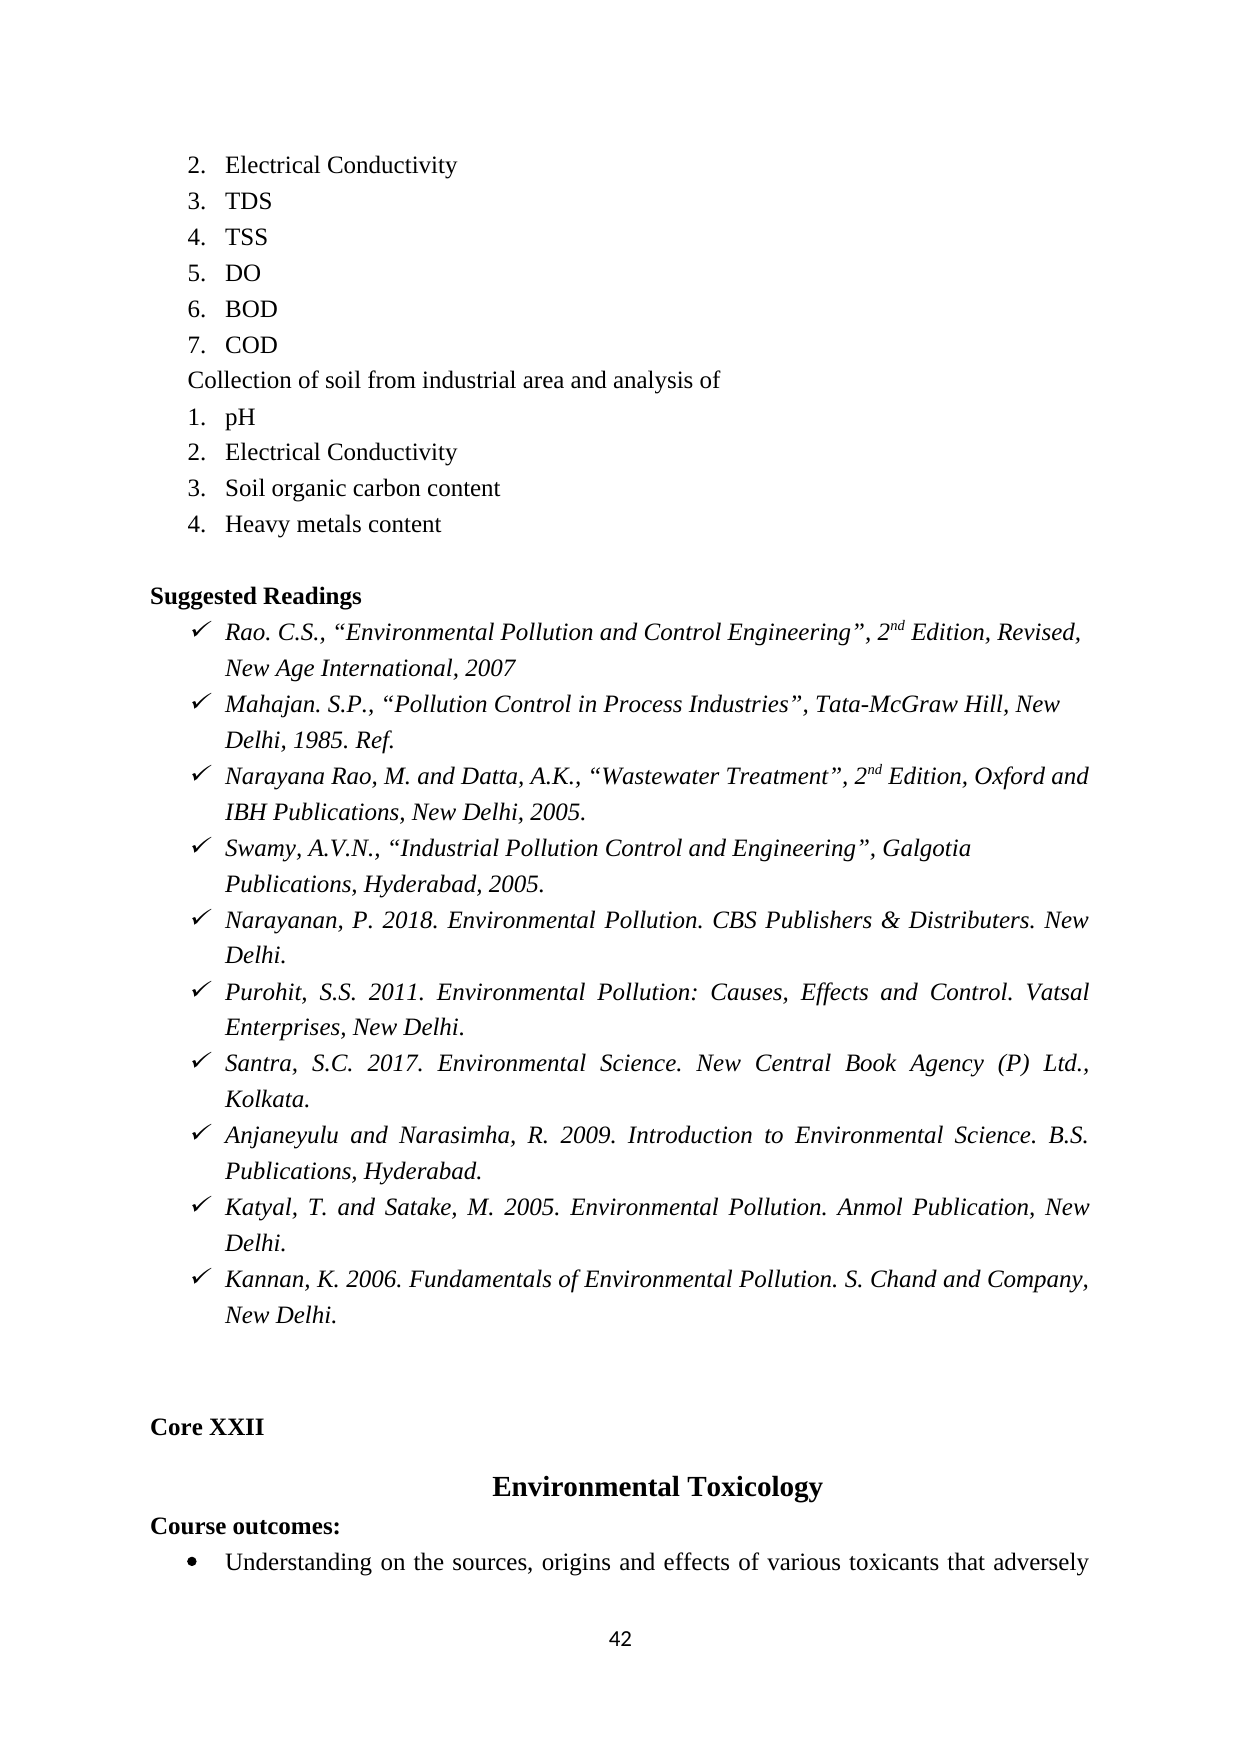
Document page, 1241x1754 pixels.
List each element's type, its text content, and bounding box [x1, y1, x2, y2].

list TSS [187, 222, 1090, 251]
list Mahajan. S.P., “Pollution Control in Process Industries”, Tata-McGraw Hill, New Delhi, 1985. Ref. [187, 689, 1090, 754]
text Core XXII [150, 1412, 1090, 1441]
list Narayanan, P. 2018. Environmental Pollution. CBS Publishers & Distributers. New Delhi. [187, 905, 1090, 969]
list Environmental Toxicology [225, 1469, 1090, 1502]
list Electrical Conductivity [187, 437, 1090, 466]
list COD [187, 330, 1090, 358]
list Katyal, T. and Satake, M. 2005. Environmental Pollution. Anmol Publication, New Delhi. [187, 1192, 1090, 1257]
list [187, 1547, 1090, 1576]
list pH [187, 402, 1090, 430]
text Collection of soil from industrial area and analysis of [187, 366, 1090, 394]
list DO [187, 258, 1090, 287]
list Heavy metals content [187, 509, 1090, 538]
list Narayana Rao, M. and Datta, A.K., “Wastewater Treatment”, 2nd Edition, Oxford and IBH Publications, New Delhi, 2005. [187, 761, 1090, 826]
text Course outcomes: [150, 1511, 1090, 1539]
list Purohit, S.S. 2011. Environmental Pollution: Causes, Effects and Control. Vatsal Enterprises, New Delhi. [187, 977, 1090, 1041]
list Soil organic carbon content [187, 473, 1090, 502]
list Kannan, K. 2006. Fundamentals of Environmental Pollution. S. Chand and Company, New Delhi. [187, 1264, 1090, 1329]
list Santra, S.C. 2017. Environmental Science. New Central Book Agency (P) Ltd., Kolkata. [187, 1048, 1090, 1113]
list Rao. C.S., “Environmental Pollution and Control Engineering”, 2nd Edition, Revised, New Age International, 2007 [187, 617, 1090, 682]
list Electrical Conductivity [187, 150, 1090, 179]
text Suggested Readings [150, 581, 1090, 610]
list TDS [187, 186, 1090, 215]
list BOD [187, 294, 1090, 322]
list Swamy, A.V.N., “Industrial Pollution Control and Engineering”, Galgotia Publications, Hyderabad, 2005. [187, 833, 1090, 897]
list Anjaneyulu and Narasimha, R. 2009. Introduction to Environmental Science. B.S. Publications, Hyderabad. [187, 1120, 1090, 1185]
